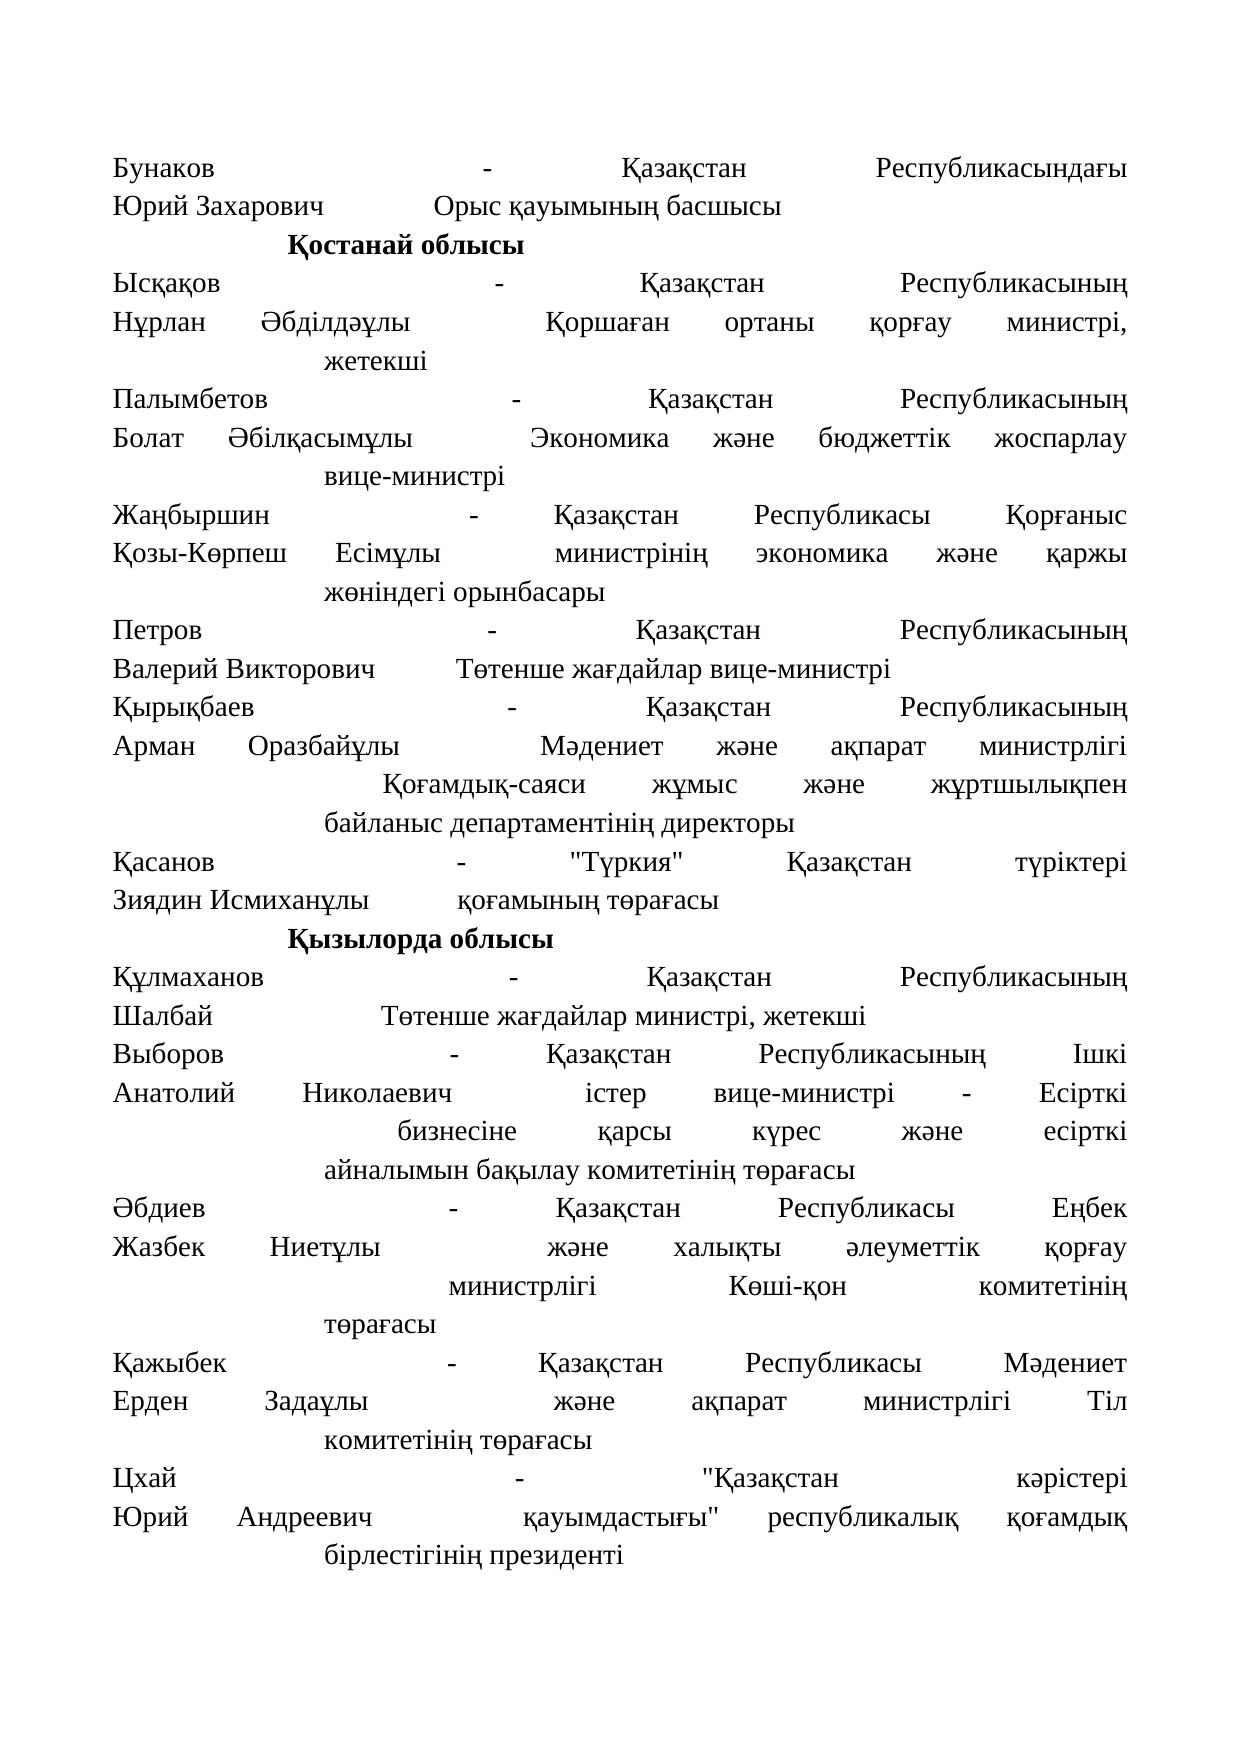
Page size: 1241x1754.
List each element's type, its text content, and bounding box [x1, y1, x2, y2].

text Петров - Қазақстан Республикасының Валерий Викторович Төтенше жағдайлар вице-министрi [112, 612, 1128, 684]
text Әбдиев - Қазақстан Республикасы Еңбек Жазбек Ниетұлы және халықты әлеуметтiк қорғау министрлiгi Көшi-қон комитетiнiң төрағасы [112, 1191, 1128, 1340]
text Құлмаханов - Қазақстан Республикасының Шалбай Төтенше жағдайлар министрi, жетекшi [112, 959, 1128, 1031]
text Қасанов - "Түркия" Қазақстан түрiктерi Зиядин Исмиханұлы қоғамының төрағасы [112, 844, 1128, 916]
text Бунаков - Қазақстан Республикасындағы Юрий Захарович Орыс қауымының басшысы [112, 150, 1128, 222]
text Қостанай облысы [112, 227, 1128, 261]
text Ысқақов - Қазақстан Республикасының Нұрлан Әбдiлдәұлы Қоршаған ортаны қорғау министрi, жетекшi [112, 266, 1128, 376]
text Палымбетoв - Қазақстан Республикасының Болат Әбiлқасымұлы Экономика және бюджеттiк жоспарлау вице-министрi [112, 381, 1128, 492]
text Қырықбаев - Қазақстан Республикасының Арман Оразбайұлы Мәдениет және ақпарат министрлiгi Қоғамдық-саяси жұмыс және жұртшылықпен байланыс департаментiнiң директоры [112, 689, 1128, 839]
text Қызылорда облысы [112, 921, 1128, 954]
text Выборов - Қазақстан Республикасының Iшкi Анатолий Николаевич iстер вице-министрi - Есiрткi бизнесiне қарсы күрес және есiрткi айналымын бақылау комитетiнiң төрағасы [112, 1036, 1128, 1186]
text Қажыбек - Қазақстан Республикасы Мәдениет Ерден Задаұлы және ақпарат министрлiгi Тiл комитетiнiң төрағасы [112, 1345, 1128, 1455]
text Цхай - "Қазақстан кәрiстерi Юрий Андреевич қауымдастығы" республикалық қоғамдық бiрлестiгiнiң президентi [112, 1460, 1128, 1571]
text Жаңбыршин - Қазақстан Республикасы Қорғаныс Қозы-Көрпеш Есiмұлы министрiнiң экономика және қаржы жөнiндегi орынбасары [112, 497, 1128, 607]
